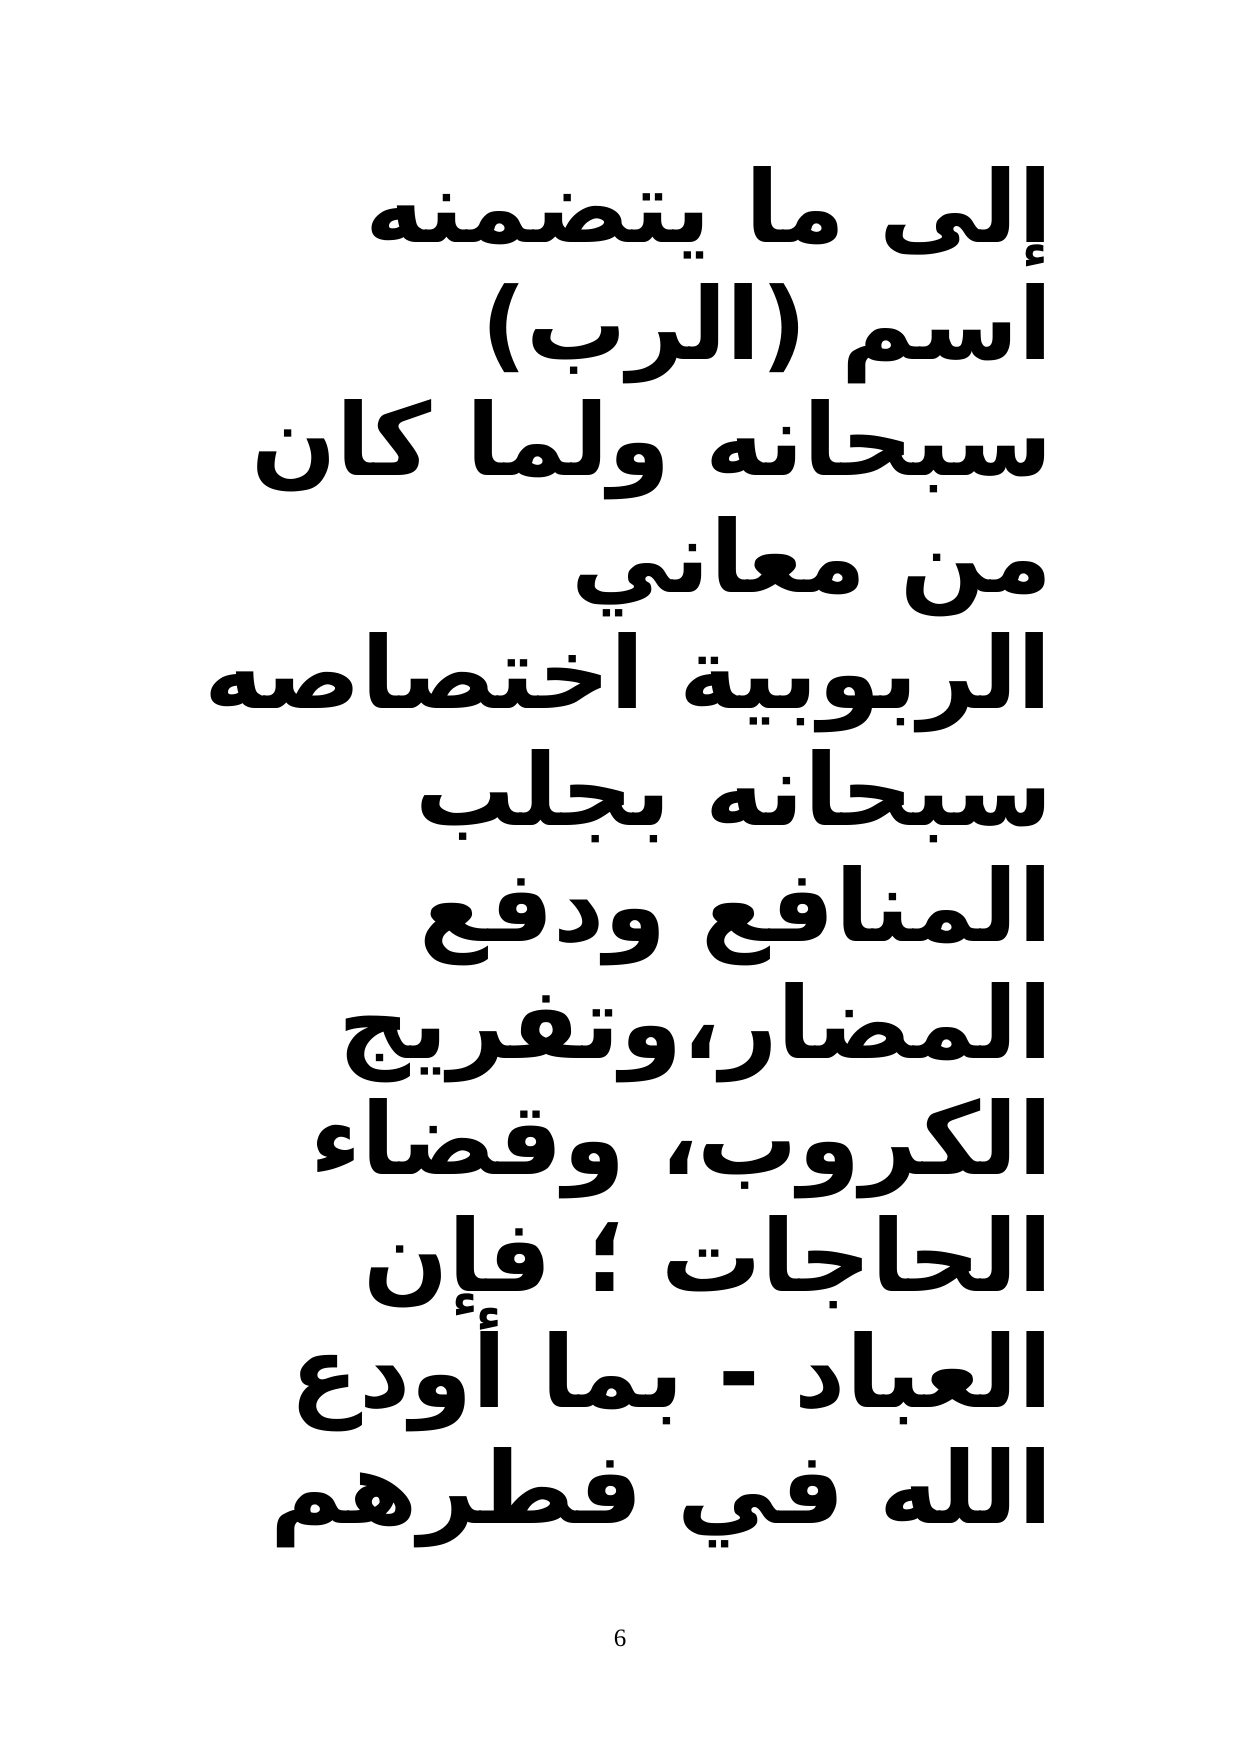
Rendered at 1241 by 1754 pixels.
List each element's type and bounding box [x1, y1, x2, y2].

text [187, 150, 1053, 1547]
